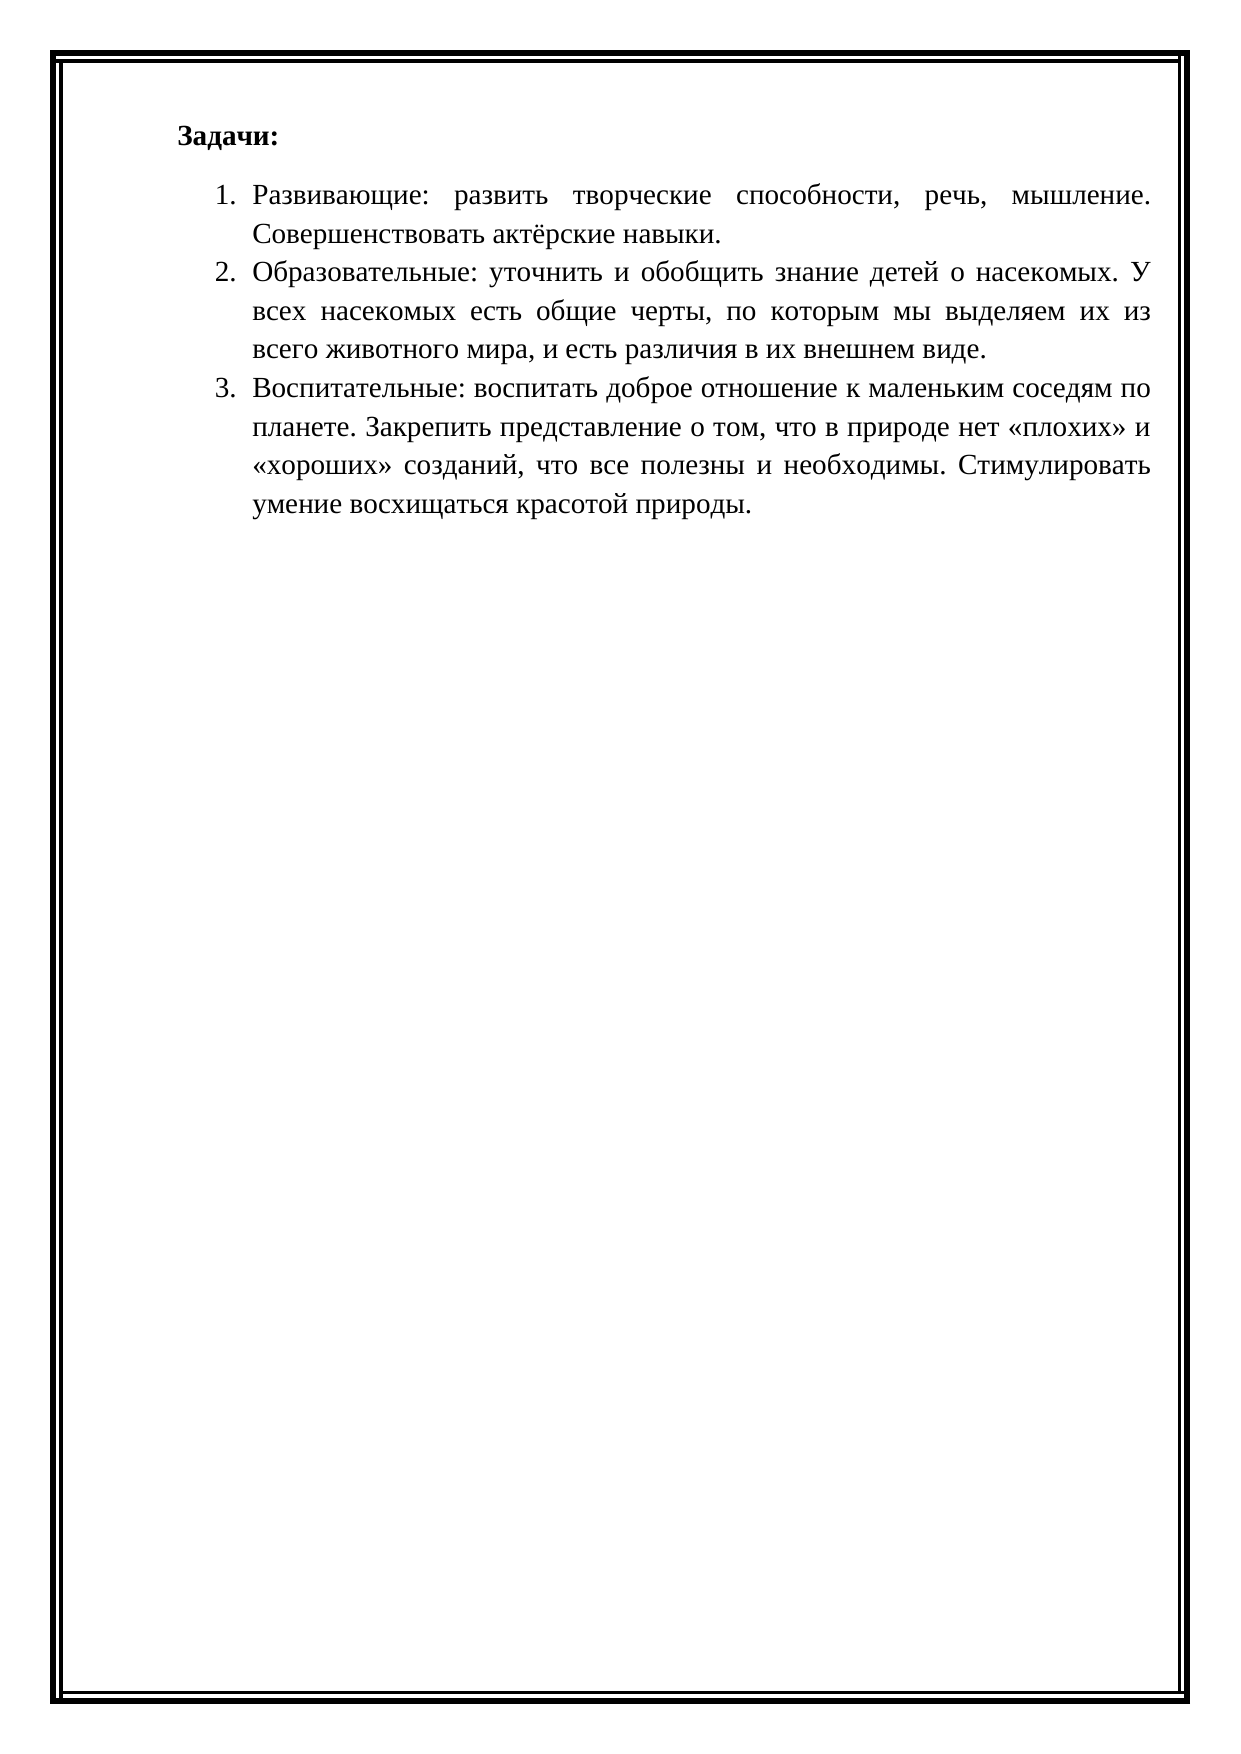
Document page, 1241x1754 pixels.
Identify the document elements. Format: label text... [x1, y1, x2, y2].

list Развивающие: развить творческие способности, речь, мышление. Совершенствовать актёрские навыки. [214, 177, 1152, 249]
text Задачи: [177, 118, 1152, 152]
list Образовательные: уточнить и обобщить знание детей о насекомых. У всех насекомых есть общие черты, по которым мы выделяем их из всего животного мира, и есть различия в их внешнем виде. [214, 254, 1152, 365]
list Воспитательные: воспитать доброе отношение к маленьким соседям по планете. Закрепить представление о том, что в природе нет «плохих» и «хороших» созданий, что все полезны и необходимы. Стимулировать умение восхищаться красотой природы. [214, 370, 1152, 519]
